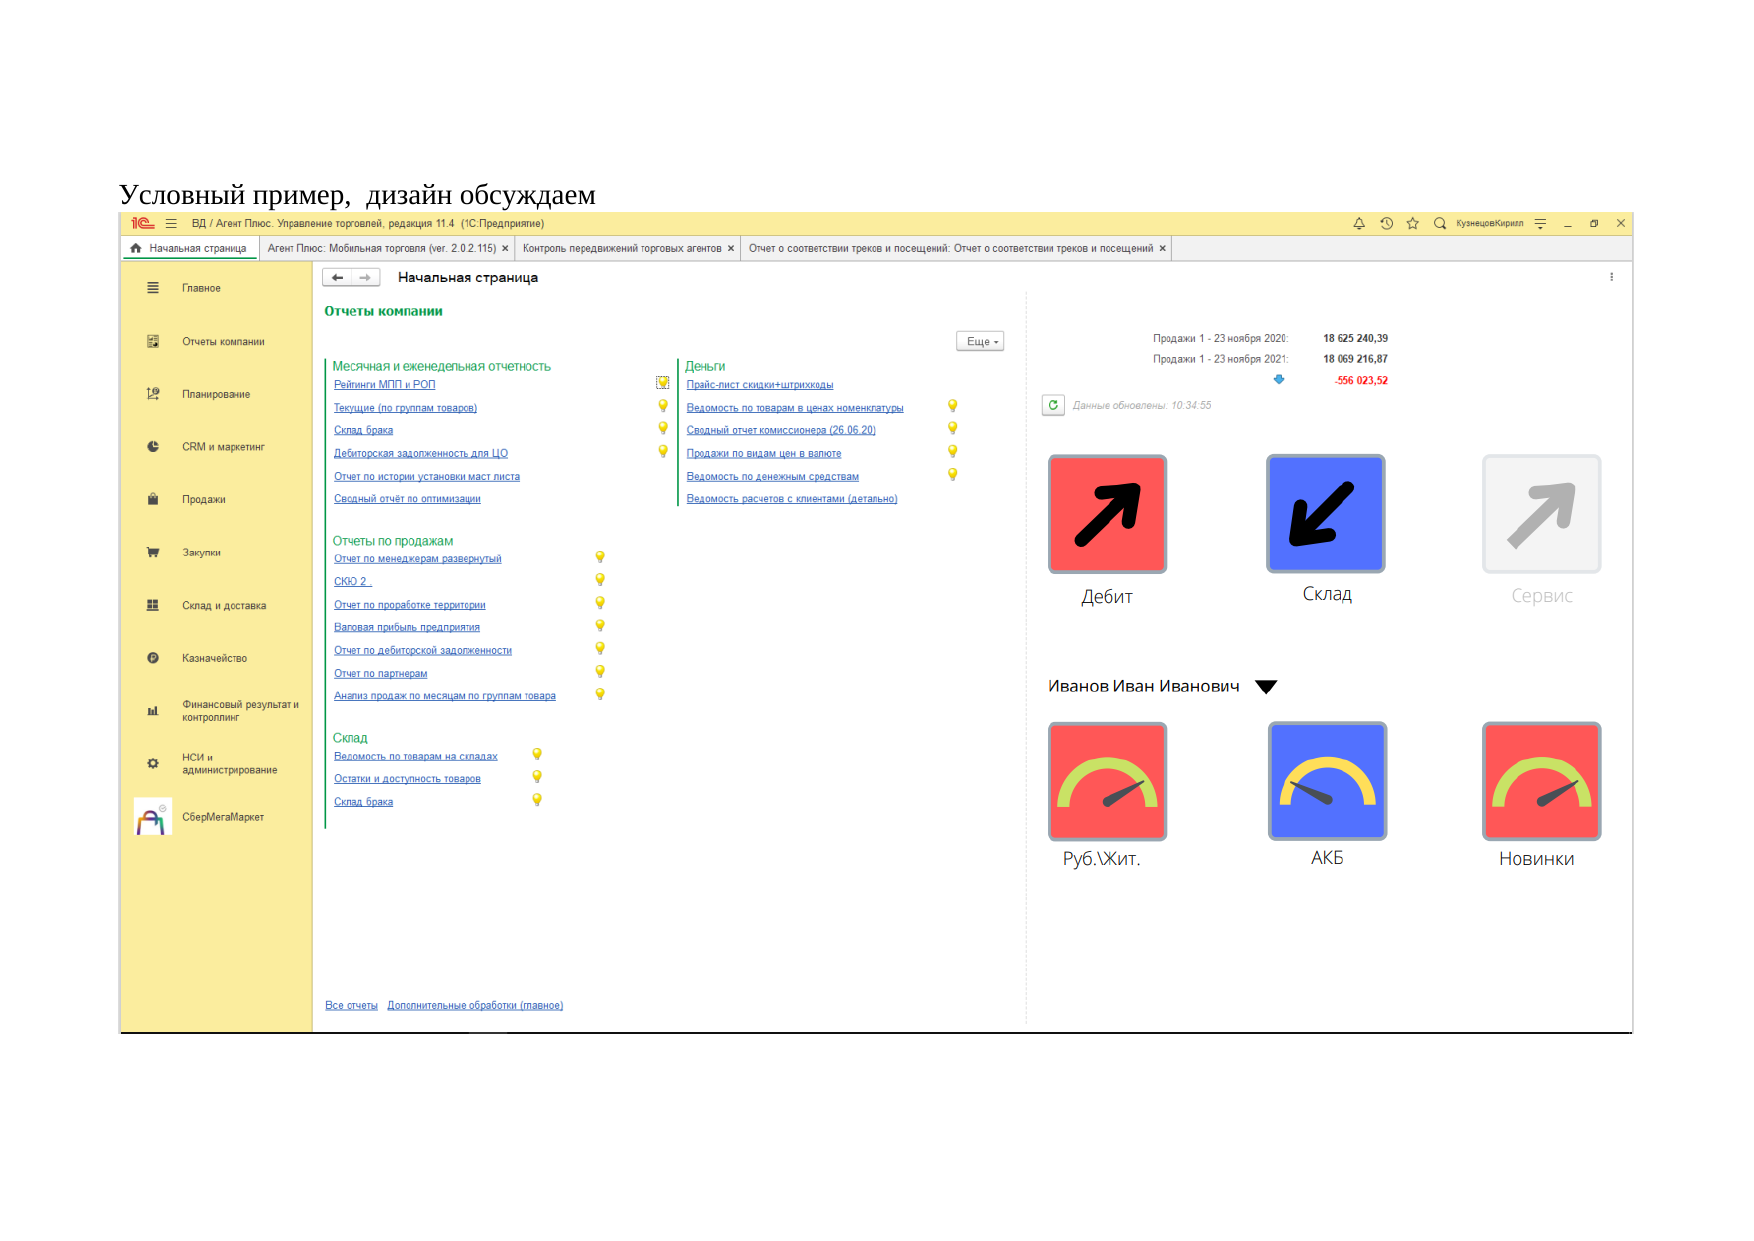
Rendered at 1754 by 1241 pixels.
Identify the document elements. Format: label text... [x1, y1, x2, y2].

picture [118, 212, 1634, 1034]
